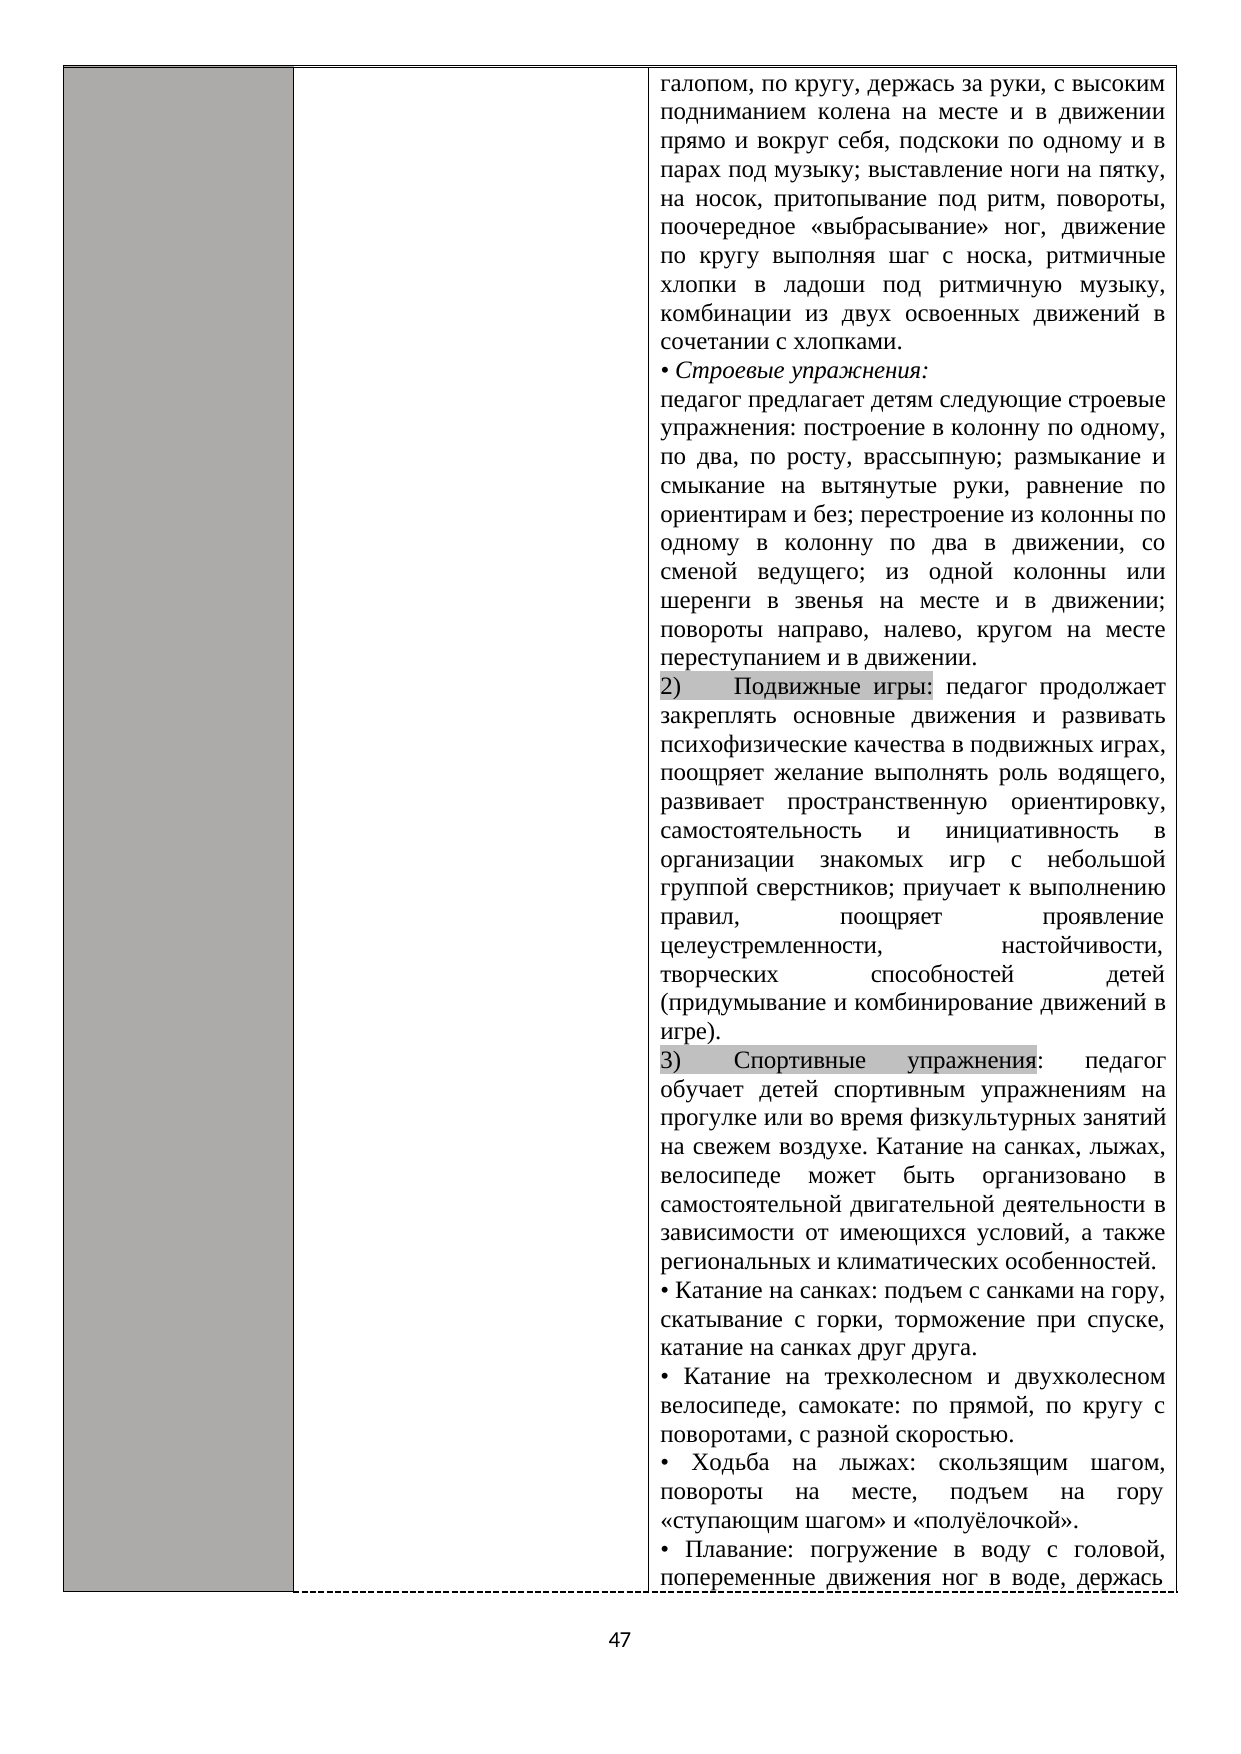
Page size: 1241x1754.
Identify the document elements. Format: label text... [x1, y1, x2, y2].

table_header [294, 68, 648, 1591]
table_header галопом, по кругу, держась за руки, с высоким подниманием колена на месте и в движении прямо и вокруг себя, подскоки по одному и в парах под музыку; выставление ноги на пятку, на носок, притопывание под ритм, повороты, поочередное «выбрасывание» ног, движение по кругу выполняя шаг с носка, ритмичные хлопки в ладоши под ритмичную музыку, комбинации из двух освоенных движений в сочетании с хлопками. Строевые упражнения: педагог предлагает детям следующие строевые упражнения: построение в колонну по одному, по два, по росту, врассыпную; размыкание и смыкание на вытянутые руки, равнение по ориентирам и без; перестроение из колонны по одному в колонну по два в движении, со сменой ведущего; из одной колонны или шеренги в звенья на месте и в движении; повороты направо, налево, кругом на месте переступанием и в движении. Подвижные игры: педагог продолжает закреплять основные движения и развивать психофизические качества в подвижных играх, поощряет желание выполнять роль водящего, развивает пространственную ориентировку, самостоятельность и инициативность в организации знакомых игр с небольшой группой сверстников; приучает к выполнению правил, поощряет проявление целеустремленности, настойчивости, творческих способностей детей (придумывание и комбинирование движений в игре). Спортивные упражнения: педагог обучает детей спортивным упражнениям на прогулке или во время физкультурных занятий на свежем воздухе. Катание на санках, лыжах, велосипеде может быть организовано в самостоятельной двигательной деятельности в зависимости от имеющихся условий, а также региональных и климатических особенностей. Катание на санках: подъем с санками на гору, скатывание с горки, торможение при спуске, катание на санках друг друга. Катание на трехколесном и двухколесном велосипеде, самокате: по прямой, по кругу с поворотами, с разной скоростью. Ходьба на лыжах: скользящим шагом, повороты на месте, подъем на гору «ступающим шагом» и «полуёлочкой». Плавание: погружение в воду с головой, попеременные движения ног в воде, держась [649, 68, 1176, 1591]
table_header [64, 68, 293, 1591]
